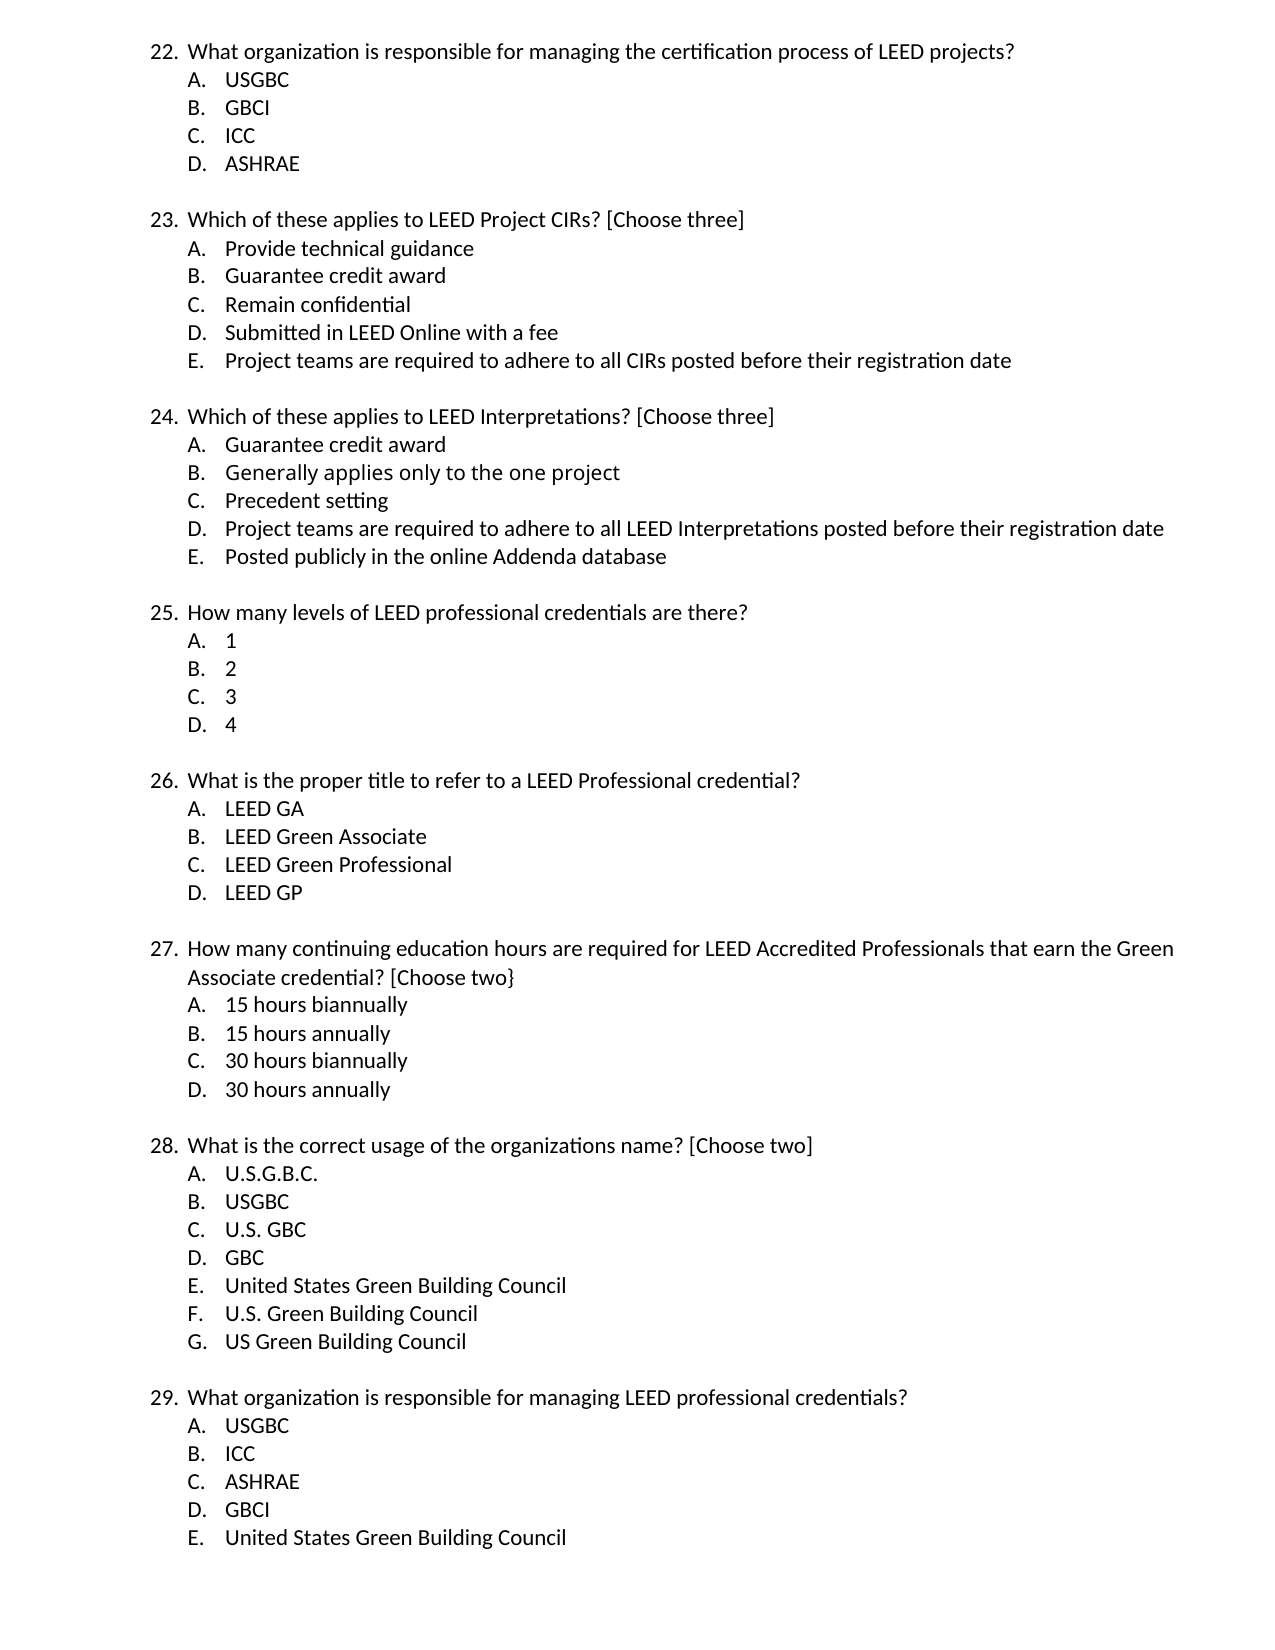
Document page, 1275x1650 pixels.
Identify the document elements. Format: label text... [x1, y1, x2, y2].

list 15 hours annually [187, 1019, 1200, 1047]
list Guarantee credit award [187, 430, 1200, 458]
list What is the proper title to refer to a LEED Professional credential? [150, 766, 1200, 794]
list United States Green Building Council [187, 1523, 1200, 1551]
list USGBC [187, 1187, 1200, 1215]
list 3 [187, 682, 1200, 710]
list Posted publicly in the online Addenda database [187, 542, 1200, 570]
list Provide technical guidance [187, 234, 1200, 262]
list Precedent setting [187, 486, 1200, 514]
list USGBC [187, 66, 1200, 93]
list Generally applies only to the one project [187, 458, 1200, 486]
list What organization is responsible for managing LEED professional credentials? [150, 1383, 1200, 1411]
list LEED Green Associate [187, 822, 1200, 851]
list Which of these applies to LEED Project CIRs? [Choose three] [150, 206, 1200, 234]
list ASHRAE [187, 149, 1200, 178]
list 30 hours biannually [187, 1047, 1200, 1075]
list Remain confidential [187, 290, 1200, 318]
list LEED Green Professional [187, 851, 1200, 878]
list LEED GA [187, 794, 1200, 822]
list ICC [187, 122, 1200, 149]
list 15 hours biannually [187, 991, 1200, 1019]
list 1 [187, 626, 1200, 654]
list US Green Building Council [187, 1327, 1200, 1355]
list Which of these applies to LEED Interpretations? [Choose three] [150, 402, 1200, 430]
list ASHRAE [187, 1467, 1200, 1495]
list GBC [187, 1243, 1200, 1271]
list U.S. GBC [187, 1215, 1200, 1243]
list How many continuing education hours are required for LEED Accredited Professionals that earn the Green Associate credential? [Choose two} [150, 934, 1200, 991]
list What organization is responsible for managing the certification process of LEED projects? [150, 37, 1200, 66]
list USGBC [187, 1411, 1200, 1439]
list 2 [187, 654, 1200, 682]
list Project teams are required to adhere to all LEED Interpretations posted before their registration date [187, 514, 1200, 542]
list GBCI [187, 93, 1200, 122]
list How many levels of LEED professional credentials are there? [150, 598, 1200, 626]
list GBCI [187, 1495, 1200, 1523]
list 30 hours annually [187, 1075, 1200, 1103]
list Project teams are required to adhere to all CIRs posted before their registration date [187, 346, 1200, 374]
list ICC [187, 1439, 1200, 1467]
list 4 [187, 710, 1200, 738]
list United States Green Building Council [187, 1271, 1200, 1299]
list LEED GP [187, 878, 1200, 907]
list U.S. Green Building Council [187, 1299, 1200, 1327]
list Guarantee credit award [187, 262, 1200, 290]
list What is the correct usage of the organizations name? [Choose two] [150, 1131, 1200, 1159]
list U.S.G.B.C. [187, 1159, 1200, 1187]
list Submitted in LEED Online with a fee [187, 318, 1200, 346]
